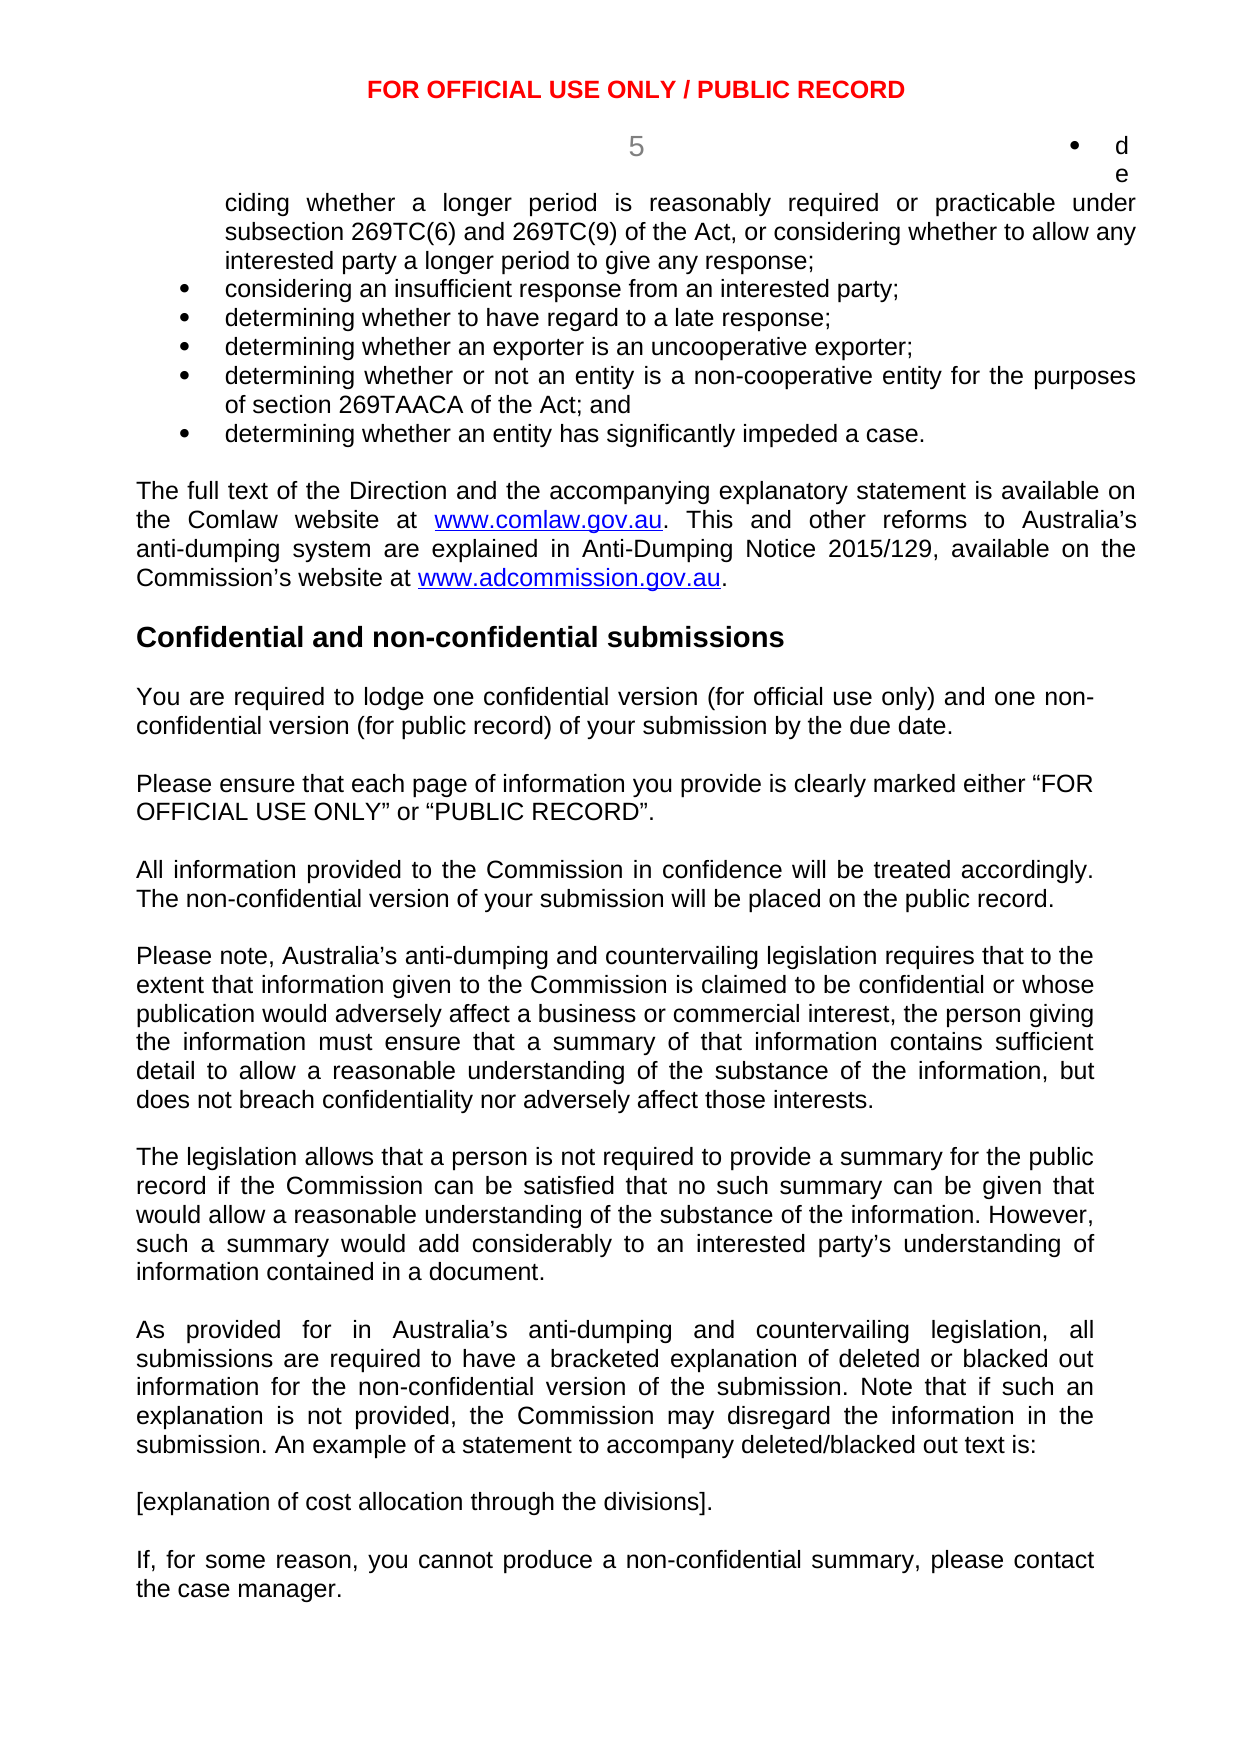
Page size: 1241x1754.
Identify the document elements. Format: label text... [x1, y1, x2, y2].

text If, for some reason, you cannot produce a non-confidential summary, please contact the case manager. [136, 1545, 1096, 1602]
list determining whether or not an entity is a non-cooperative entity for the purposes of section 269TAACA of the Act; and [180, 361, 1138, 419]
text As provided for in ’s anti-dumping and countervailing legislation, all submissions are required to have a bracketed explanation of deleted or blacked out information for the non-confidential version of the submission. Note that if such an explanation is not provided, the Commission may disregard the information in the submission. An example of a statement to accompany deleted/blacked out text is: [136, 1315, 1096, 1458]
text The legislation allows that a person is not required to provide a summary for the public record if the Commission can be satisfied that no such summary can be given that would allow a reasonable understanding of the substance of the information. However, such a summary would add considerably to an interested party’s understanding of information contained in a document. [136, 1142, 1096, 1286]
list determining whether to have regard to a late response; [180, 303, 1138, 332]
text The full text of the Direction and the accompanying explanatory statement is available on the Comlaw website at www.comlaw.gov.au. This and other reforms to Australia’s anti-dumping system are explained in Anti-Dumping Notice 2015/129, available on the Commission’s website at www.adcommission.gov.au. [136, 476, 1138, 591]
subtitle Confidential and non-confidential submissions [136, 620, 1063, 653]
text [explanation of cost allocation through the divisions]. [136, 1487, 1096, 1516]
text All information provided to the Commission in confidence will be treated accordingly. The non-confidential version of your submission will be placed on the public record. [136, 855, 1096, 912]
list determining whether an exporter is an uncooperative exporter; [180, 332, 1138, 361]
list considering an insufficient response from an interested party; [180, 274, 1138, 303]
text Please note, Australia’s anti-dumping and countervailing legislation requires that to the extent that information given to the Commission is claimed to be confidential or whose publication would adversely affect a business or commercial interest, the person giving the information must ensure that a summary of that information contains sufficient detail to allow a reasonable understanding of the substance of the information, but does not breach confidentiality nor adversely affect those interests. [136, 941, 1096, 1113]
text Please ensure that each page of information you provide is clearly marked either “FOR OFFICIAL USE ONLY” or “PUBLIC RECORD”. [136, 768, 1096, 826]
text You are required to lodge one confidential version (for official use only) and one non-confidential version (for public record) of your submission by the due date. [136, 682, 1096, 740]
list deciding whether a longer period is reasonably required or practicable under subsection 269TC(6) and 269TC(9) of the Act, or considering whether to allow any interested party a longer period to give any response; [180, 131, 1138, 274]
list determining whether an entity has significantly impeded a case. [180, 419, 1138, 447]
